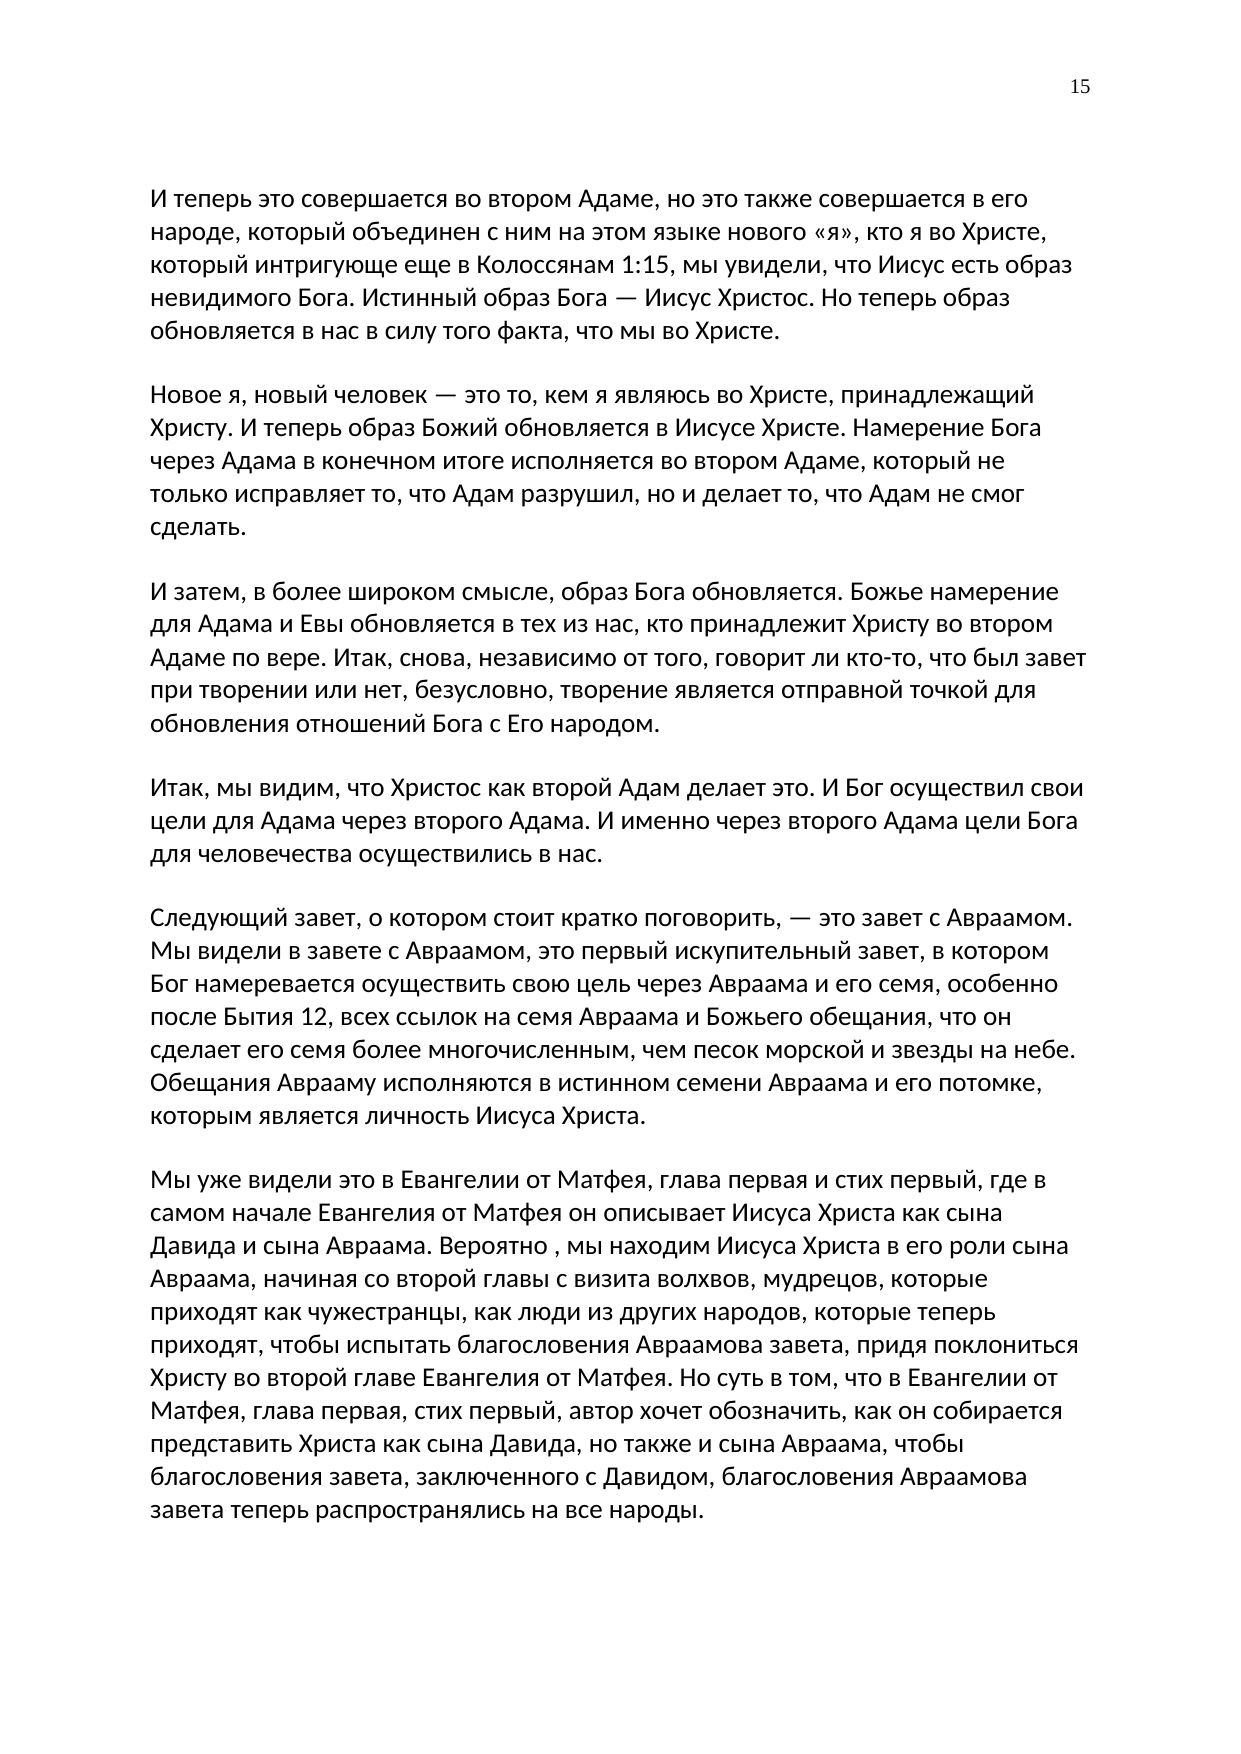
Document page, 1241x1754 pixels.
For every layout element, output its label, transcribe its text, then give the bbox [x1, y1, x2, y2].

text Следующий завет, о котором стоит кратко поговорить, — это завет с Авраамом. Мы видели в завете с Авраамом, это первый искупительный завет, в котором Бог намеревается осуществить свою цель через Авраама и его семя, особенно после Бытия 12, всех ссылок на семя Авраама и Божьего обещания, что он сделает его семя более многочисленным, чем песок морской и звезды на небе. Обещания Аврааму исполняются в истинном семени Авраама и его потомке, которым является личность Иисуса Христа. [150, 900, 1090, 1131]
text Итак, мы видим, что Христос как второй Адам делает это. И Бог осуществил свои цели для Адама через второго Адама. И именно через второго Адама цели Бога для человечества осуществились в нас. [150, 770, 1090, 869]
text Новое я, новый человек — это то, кем я являюсь во Христе, принадлежащий Христу. И теперь образ Божий обновляется в Иисусе Христе. Намерение Бога через Адама в конечном итоге исполняется во втором Адаме, который не только исправляет то, что Адам разрушил, но и делает то, что Адам не смог сделать. [150, 377, 1090, 542]
text Мы уже видели это в Евангелии от Матфея, глава первая и стих первый, где в самом начале Евангелия от Матфея он описывает Иисуса Христа как сына Давида и сына Авраама. Вероятно , мы находим Иисуса Христа в его роли сына Авраама, начиная со второй главы с визита волхвов, мудрецов, которые приходят как чужестранцы, как люди из других народов, которые теперь приходят, чтобы испытать благословения Авраамова завета, придя поклониться Христу во второй главе Евангелия от Матфея. Но суть в том, что в Евангелии от Матфея, глава первая, стих первый, автор хочет обозначить, как он собирается представить Христа как сына Давида, но также и сына Авраама, чтобы благословения завета, заключенного с Давидом, благословения Авраамова завета теперь распространялись на все народы. [150, 1162, 1090, 1526]
text И затем, в более широком смысле, образ Бога обновляется. Божье намерение для Адама и Евы обновляется в тех из нас, кто принадлежит Христу во втором Адаме по вере. Итак, снова, независимо от того, говорит ли кто-то, что был завет при творении или нет, безусловно, творение является отправной точкой для обновления отношений Бога с Его народом. [150, 574, 1090, 739]
text И теперь это совершается во втором Адаме, но это также совершается в его народе, который объединен с ним на этом языке нового «я», кто я во Христе, который интригующе еще в Колоссянам 1:15, мы увидели, что Иисус есть образ невидимого Бога. Истинный образ Бога — Иисус Христос. Но теперь образ обновляется в нас в силу того факта, что мы во Христе. [150, 181, 1090, 346]
